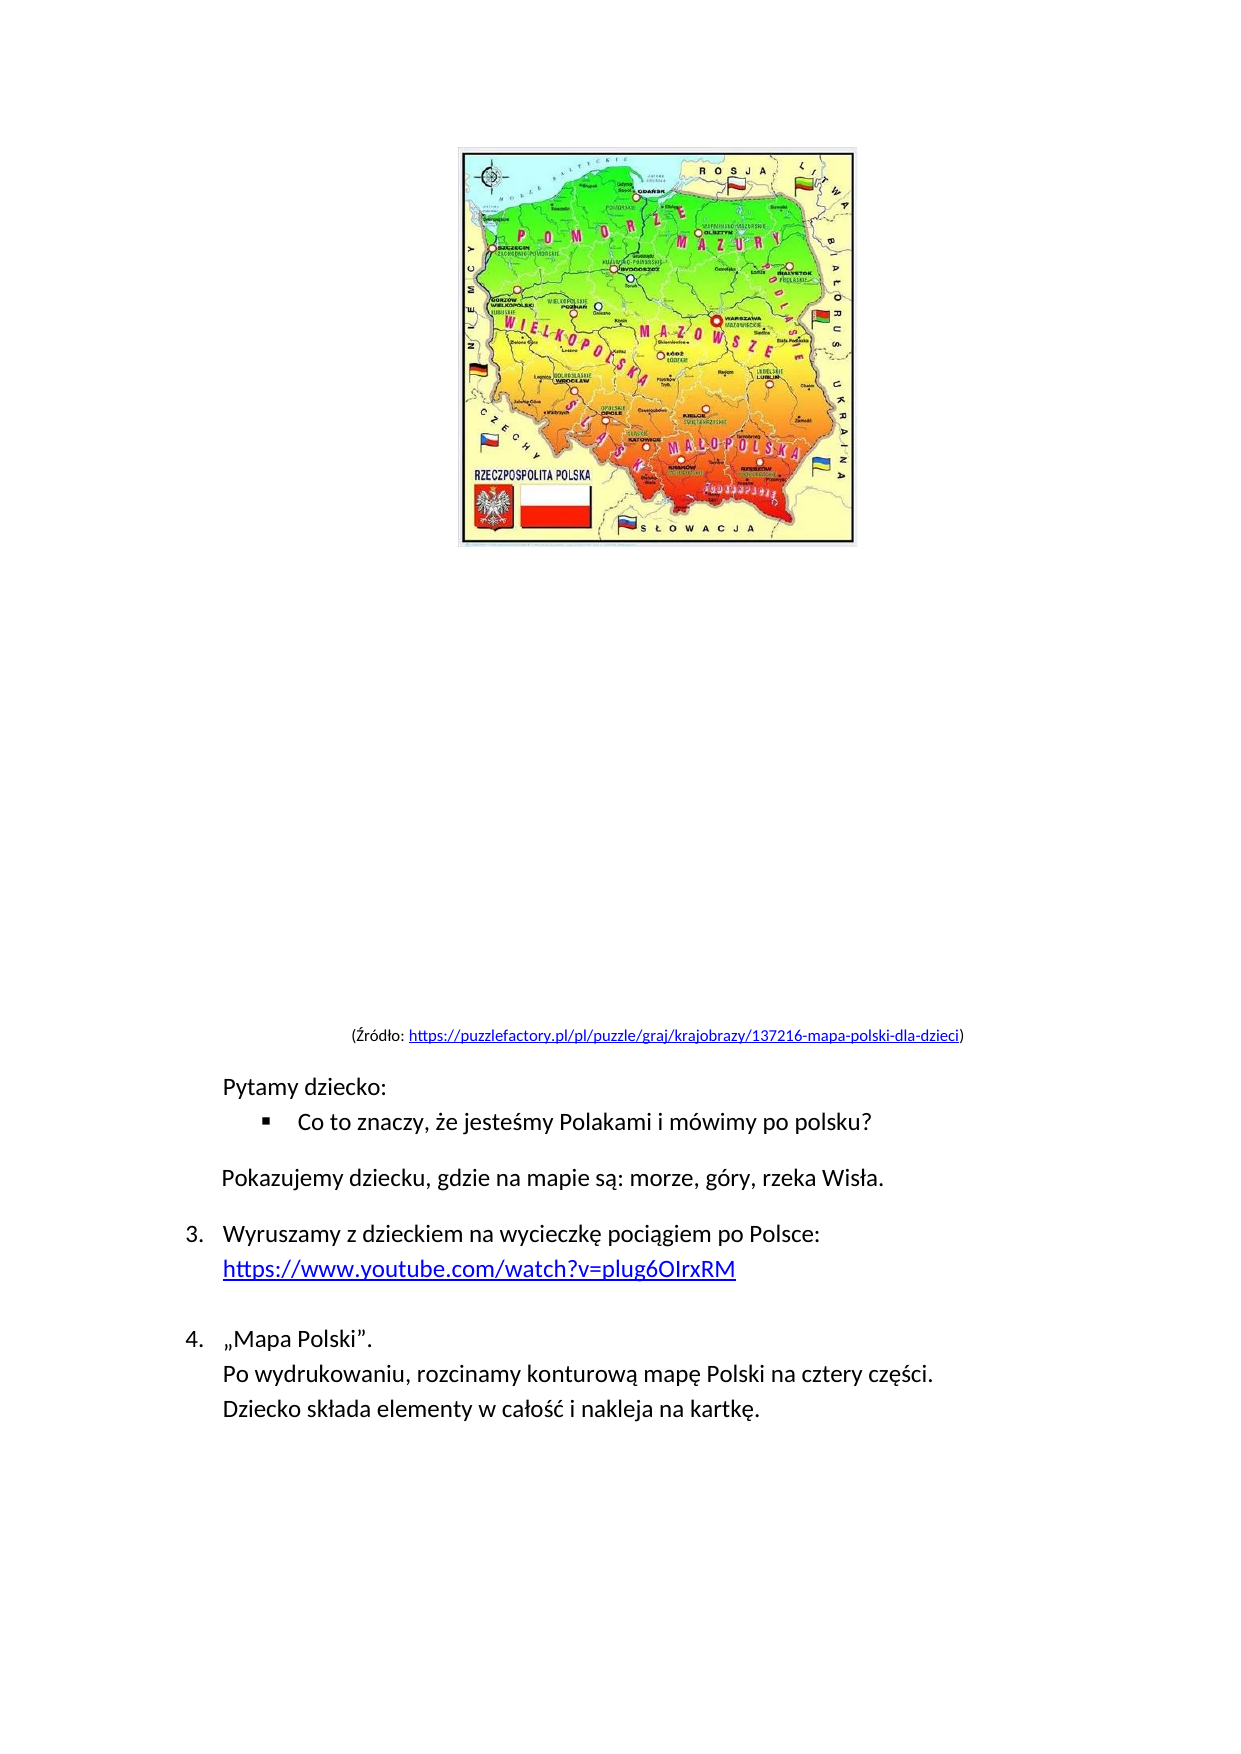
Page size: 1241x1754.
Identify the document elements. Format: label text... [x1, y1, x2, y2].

list Po wydrukowaniu, rozcinamy konturową mapę Polski na cztery części. [223, 1358, 1093, 1389]
list https://www.youtube.com/watch?v=plug6OIrxRM [223, 1253, 1093, 1284]
list Wyruszamy z dzieckiem na wycieczkę pociągiem po Polsce: [185, 1218, 1093, 1249]
picture [458, 147, 858, 547]
list Dziecko składa elementy w całość i nakleja na kartkę. [223, 1393, 1093, 1424]
list Co to znaczy, że jesteśmy Polakami i mówimy po polsku? [260, 1107, 1093, 1137]
list „Mapa Polski”. [185, 1323, 1093, 1354]
list Pytamy dziecko: [223, 1072, 1093, 1102]
list (Źródło: https://puzzlefactory.pl/pl/puzzle/graj/krajobrazy/137216-mapa-polski-dla-dzieci) [223, 1025, 1093, 1045]
text Pokazujemy dziecku, gdzie na mapie są: morze, góry, rzeka Wisła. [221, 1162, 1093, 1193]
